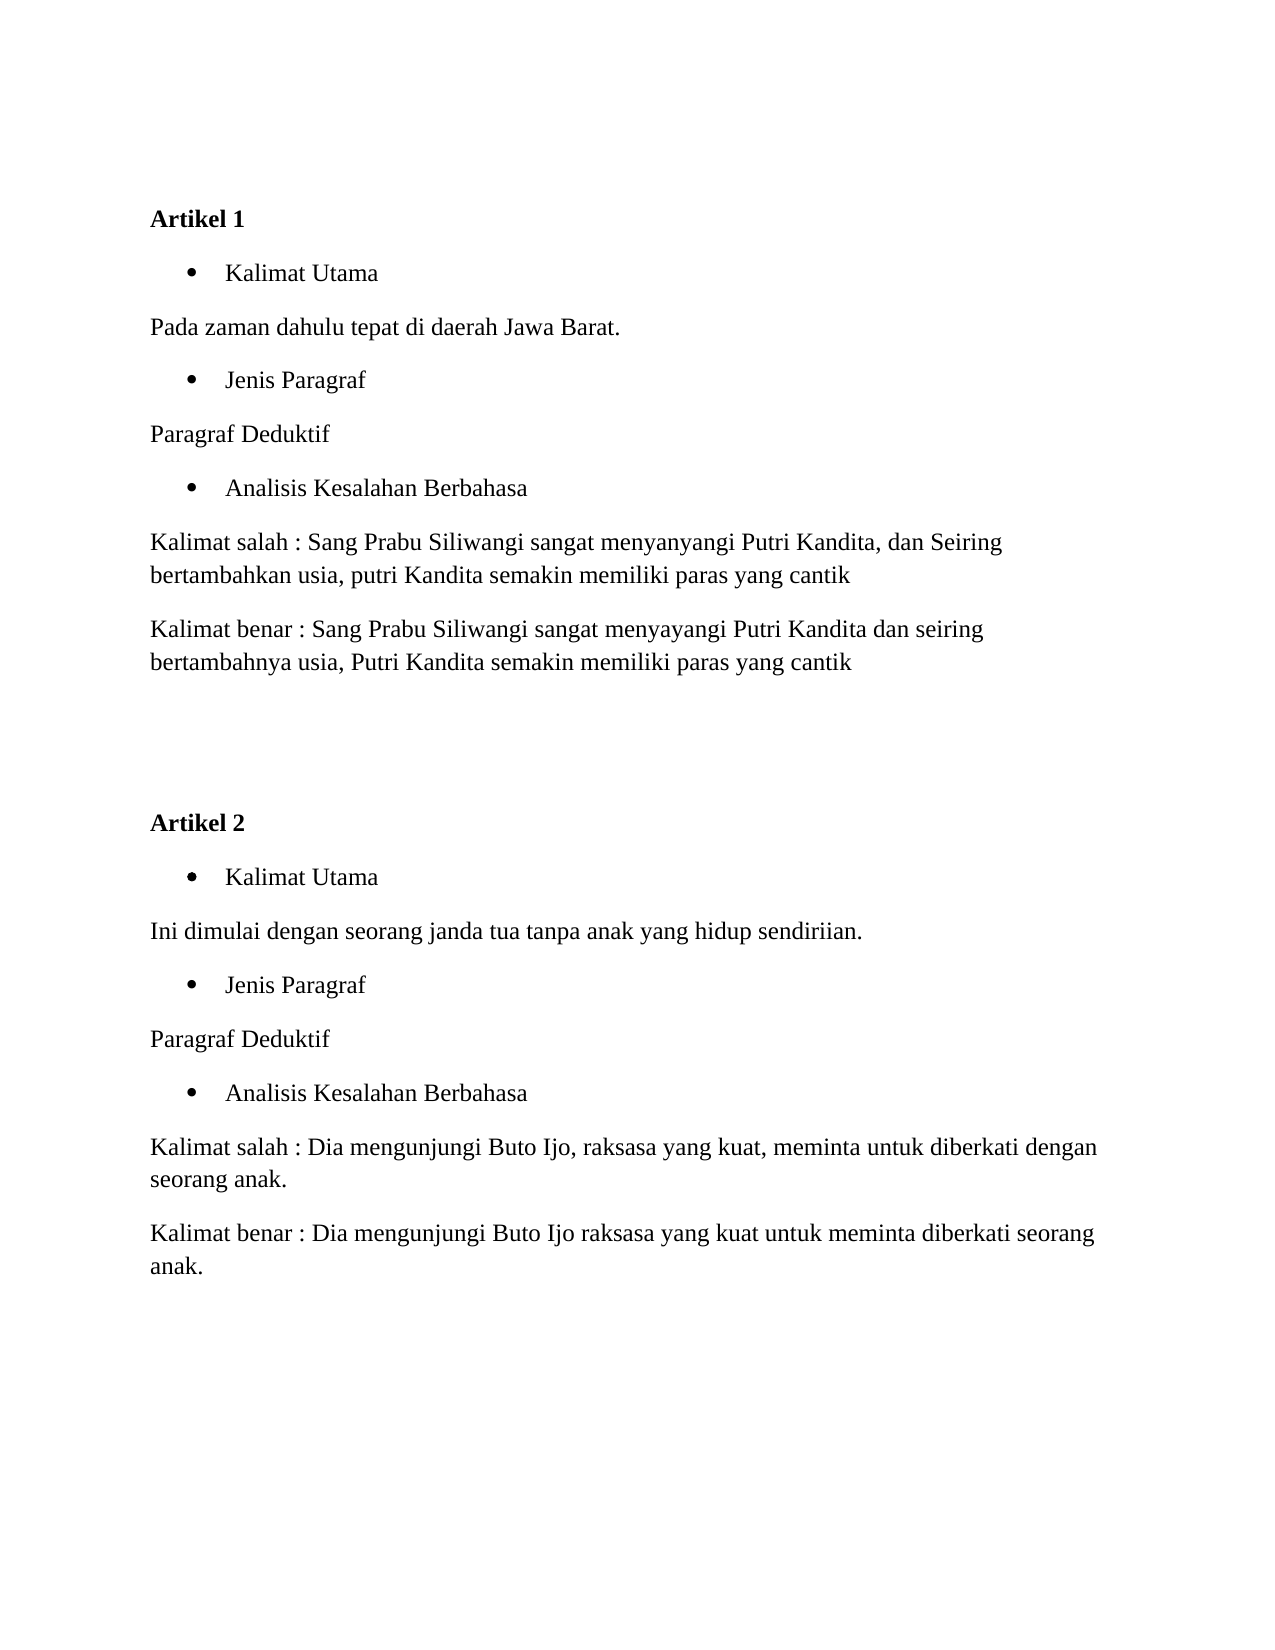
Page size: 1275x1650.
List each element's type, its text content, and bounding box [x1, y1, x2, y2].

text Artikel 2 [150, 808, 1125, 837]
list Kalimat Utama [187, 862, 1125, 891]
list Analisis Kesalahan Berbahasa [187, 473, 1125, 502]
text Pada zaman dahulu tepat di daerah Jawa Barat. [150, 312, 1125, 340]
text Kalimat benar : Dia mengunjungi Buto Ijo raksasa yang kuat untuk meminta diberkati seorang anak. [150, 1218, 1125, 1280]
list Jenis Paragraf [187, 970, 1125, 999]
text Ini dimulai dengan seorang janda tua tanpa anak yang hidup sendiriian. [150, 916, 1125, 945]
list Jenis Paragraf [187, 365, 1125, 394]
list Kalimat Utama [187, 258, 1125, 286]
text Paragraf Deduktif [150, 1024, 1125, 1053]
text Kalimat benar : Sang Prabu Siliwangi sangat menyayangi Putri Kandita dan seiring bertambahnya usia, Putri Kandita semakin memiliki paras yang cantik [150, 614, 1125, 676]
text Kalimat salah : Dia mengunjungi Buto Ijo, raksasa yang kuat, meminta untuk diberkati dengan seorang anak. [150, 1132, 1125, 1193]
text Artikel 1 [150, 204, 1125, 233]
list Analisis Kesalahan Berbahasa [187, 1078, 1125, 1106]
text Kalimat salah : Sang Prabu Siliwangi sangat menyanyangi Putri Kandita, dan Seiring bertambahkan usia, putri Kandita semakin memiliki paras yang cantik [150, 527, 1125, 589]
text Paragraf Deduktif [150, 419, 1125, 448]
